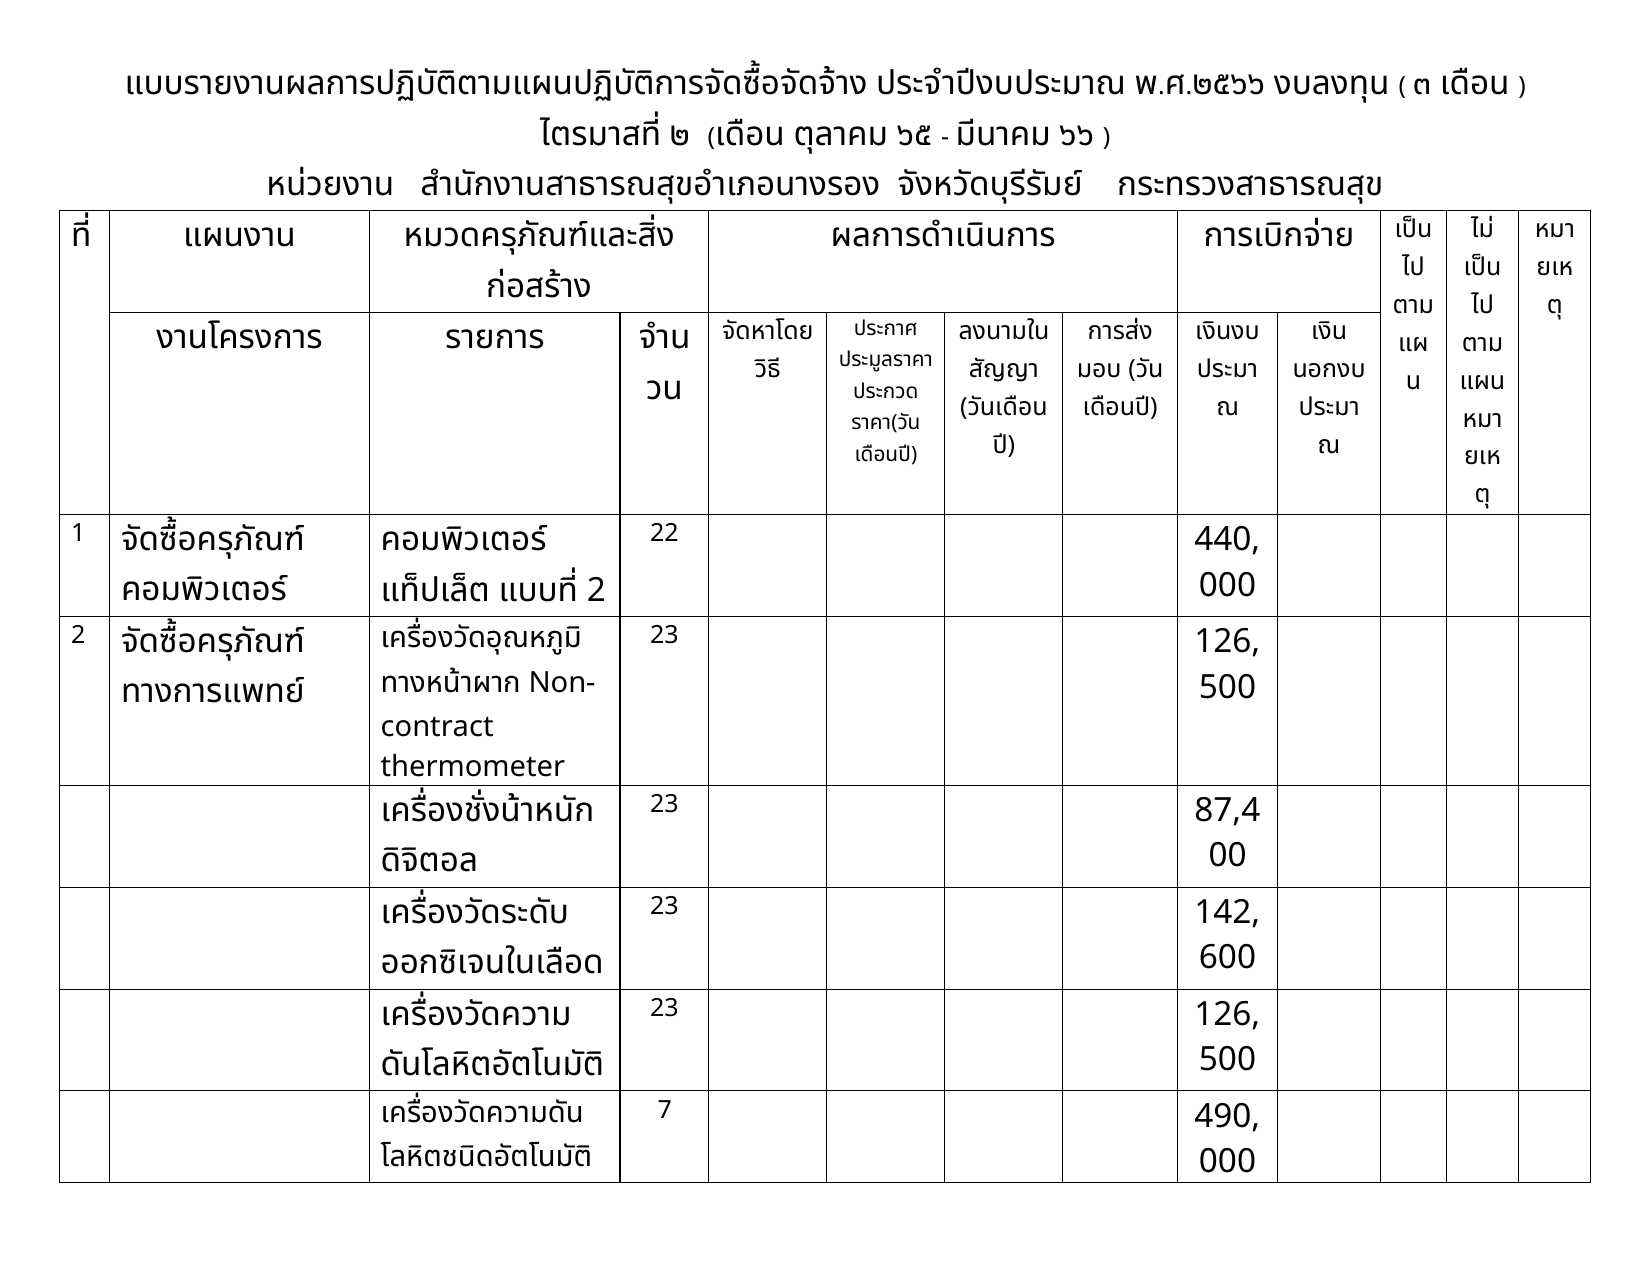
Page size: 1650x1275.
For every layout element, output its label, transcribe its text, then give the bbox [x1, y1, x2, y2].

table_cell การส่งมอบ (วันเดือนปี) [1063, 313, 1177, 514]
table_cell [1381, 617, 1446, 785]
table_cell [1519, 617, 1590, 785]
table_cell [827, 617, 944, 785]
table_cell [1381, 515, 1446, 616]
table_cell รายการ [370, 313, 619, 514]
table_cell เงินนอกงบประมาณ [1278, 313, 1380, 514]
table_cell [827, 515, 944, 616]
table_cell [1447, 990, 1518, 1090]
table_cell [709, 617, 826, 785]
table_cell 23 [621, 888, 708, 988]
table_cell ประกาศ ประมูลราคา ประกวดราคา(วันเดือนปี) [827, 313, 944, 514]
table_cell 7 [621, 1091, 708, 1182]
table_cell [1381, 786, 1446, 887]
table_cell [60, 888, 109, 988]
table_header เป็นไปตามแผน [1381, 211, 1446, 514]
table_cell [1519, 1091, 1590, 1182]
table_cell [945, 888, 1062, 988]
table_cell [60, 990, 109, 1090]
table_cell [1447, 786, 1518, 887]
table_cell [1447, 617, 1518, 785]
table_cell [827, 990, 944, 1090]
table_cell [1278, 990, 1380, 1090]
table_cell [110, 786, 369, 887]
table_cell [1447, 1091, 1518, 1182]
table_cell 2 [60, 617, 109, 785]
text หน่วยงาน สำนักงานสาธารณสุขอำเภอนางรอง จังหวัดบุรีรัมย์ กระทรวงสาธารณสุข [59, 160, 1591, 210]
table_header ไม่เป็นไปตามแผนหมายเหตุ [1447, 211, 1518, 514]
table_cell [709, 786, 826, 887]
table_cell [1381, 990, 1446, 1090]
table_cell [709, 888, 826, 988]
table_cell [1063, 990, 1177, 1090]
table_cell [827, 888, 944, 988]
table_cell เครื่องวัดความดันโลหิตอัตโนมัติ [370, 990, 619, 1090]
table_header หมวดครุภัณฑ์และสิ่งก่อสร้าง [370, 211, 708, 312]
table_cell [370, 1091, 619, 1182]
table_cell เครื่องชั่งน้าหนักดิจิตอล [370, 786, 619, 887]
table_header การเบิกจ่าย [1178, 211, 1380, 312]
text ไตรมาสที่ ๒ (เดือน ตุลาคม ๖๕ - มีนาคม ๖๖ ) [59, 109, 1591, 160]
table_cell [1278, 888, 1380, 988]
table_cell [110, 990, 369, 1090]
table_header ที่ [60, 211, 109, 514]
text แบบรายงานผลการปฏิบัติตามแผนปฏิบัติการจัดซื้อจัดจ้าง ประจำปีงบประมาณ พ.ศ.๒๕๖๖ งบลงทุน ( ๓ เดือน ) [59, 59, 1591, 109]
table_cell [1063, 786, 1177, 887]
table_cell งานโครงการ [110, 313, 369, 514]
table_cell [1519, 888, 1590, 988]
table_cell [1519, 990, 1590, 1090]
table_cell [1381, 1091, 1446, 1182]
table_cell 22 [621, 515, 708, 616]
table_cell [1447, 888, 1518, 988]
table_cell จัดซื้อครุภัณฑ์คอมพิวเตอร์ [110, 515, 369, 616]
table_cell [110, 1091, 369, 1182]
table_cell [709, 1091, 826, 1182]
table_cell [945, 990, 1062, 1090]
table_cell เครื่องวัดระดับออกซิเจนในเลือด [370, 888, 619, 988]
table_cell [1278, 1091, 1380, 1182]
table_cell จัดซื้อครุภัณฑ์ทางการแพทย์ [110, 617, 369, 785]
table_cell [1063, 1091, 1177, 1182]
table_cell จำนวน [621, 313, 708, 514]
table_header แผนงาน [110, 211, 369, 312]
table_cell [827, 786, 944, 887]
table_cell [110, 888, 369, 988]
table_cell คอมพิวเตอร์แท็ปเล็ต แบบที่ 2 [370, 515, 619, 616]
table_cell [945, 786, 1062, 887]
table_cell 126,500 [1178, 617, 1277, 785]
table_header หมายเหตุ [1519, 211, 1590, 514]
table_cell จัดหาโดยวิธี [709, 313, 826, 514]
table_cell [1063, 617, 1177, 785]
table_cell [1063, 888, 1177, 988]
table_cell [1278, 786, 1380, 887]
table_cell [827, 1091, 944, 1182]
table_cell [945, 1091, 1062, 1182]
table_cell [709, 990, 826, 1090]
table_cell [1519, 786, 1590, 887]
table_header ผลการดำเนินการ [709, 211, 1177, 312]
table_cell [1519, 515, 1590, 616]
table_cell 440,000 [1178, 515, 1277, 616]
table_cell เครื่องวัดอุณหภูมิทางหน้าผาก Non-contract thermometer [370, 617, 619, 785]
table_cell ลงนามในสัญญา (วันเดือน ปี) [945, 313, 1062, 514]
table_cell 142,600 [1178, 888, 1277, 988]
table_cell [945, 515, 1062, 616]
table_cell [60, 786, 109, 887]
table_cell 23 [621, 990, 708, 1090]
table_cell [945, 617, 1062, 785]
table_cell [1063, 515, 1177, 616]
table_cell [1278, 515, 1380, 616]
table_cell 126,500 [1178, 990, 1277, 1090]
table_cell [1381, 888, 1446, 988]
table_cell เงินงบประมาณ [1178, 313, 1277, 514]
table_cell [1447, 515, 1518, 616]
table_cell 490,000 [1178, 1091, 1277, 1182]
table_cell [1278, 617, 1380, 785]
table_cell [709, 515, 826, 616]
table_cell 23 [621, 617, 708, 785]
table_cell 87,400 [1178, 786, 1277, 887]
table_cell 1 [60, 515, 109, 616]
table_cell 23 [621, 786, 708, 887]
table_cell [60, 1091, 109, 1182]
